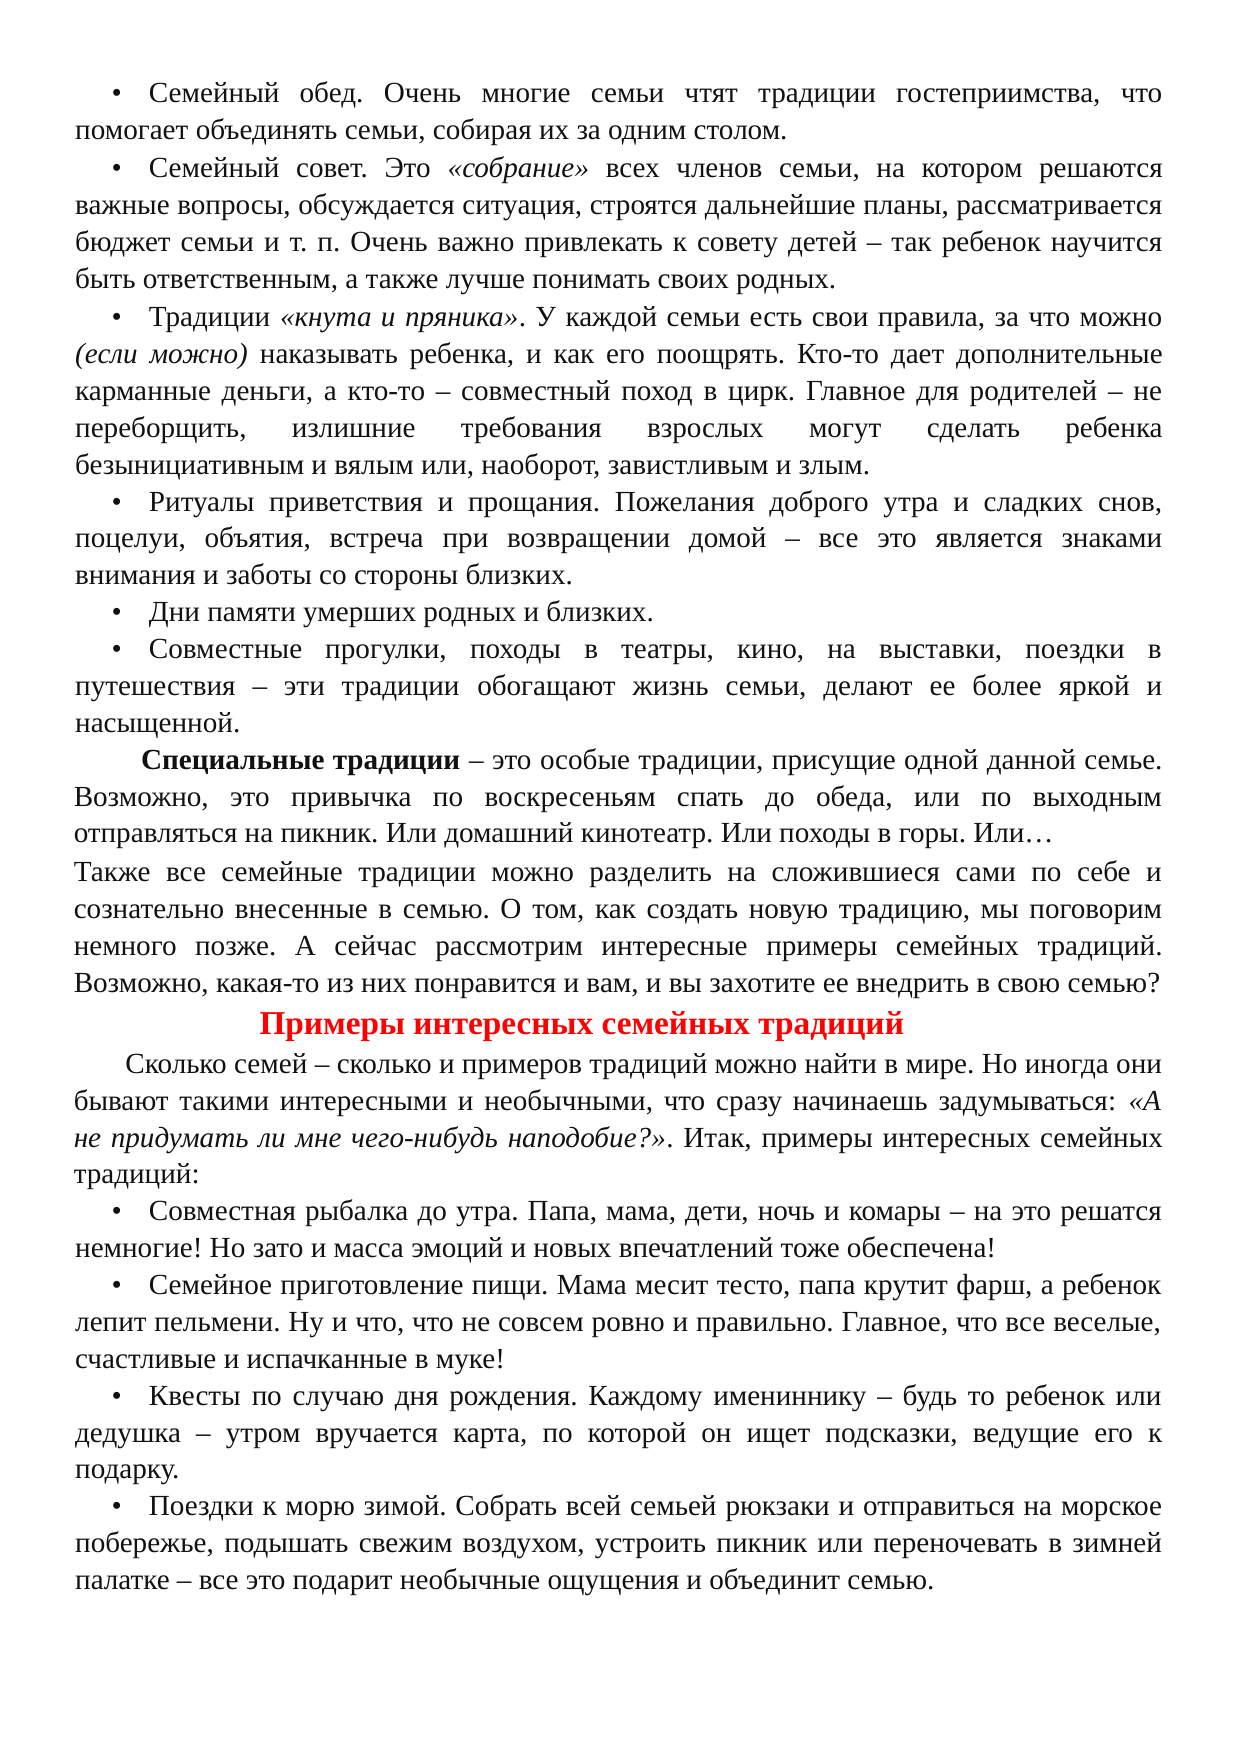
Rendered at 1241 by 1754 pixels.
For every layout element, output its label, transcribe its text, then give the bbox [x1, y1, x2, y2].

list Совместная рыбалка до утра. Папа, мама, дети, ночь и комары – на это решатся немногие! Но зато и масса эмоций и новых впечатлений тоже обеспечена! [75, 1193, 1163, 1264]
list Семейный совет. Это «собрание» всех членов семьи, на котором решаются важные вопросы, обсуждается ситуация, строятся дальнейшие планы, рассматривается бюджет семьи и т. п. Очень важно привлекать к совету детей – так ребенок научится быть ответственным, а также лучше понимать своих родных. [75, 150, 1163, 294]
list Ритуалы приветствия и прощания. Пожелания доброго утра и сладких снов, поцелуи, объятия, встреча при возвращении домой – все это является знаками внимания и заботы со стороны близких. [75, 484, 1163, 591]
text Сколько семей – сколько и примеров традиций можно найти в мире. Но иногда они бывают такими интересными и необычными, что сразу начинаешь задумываться: «А не придумать ли мне чего-нибудь наподобие?». Итак, примеры интересных семейных традиций: [73, 1046, 1163, 1190]
list Квесты по случаю дня рождения. Каждому имениннику – будь то ребенок или дедушка – утром вручается карта, по которой он ищет подсказки, ведущие его к подарку. [75, 1378, 1163, 1485]
list Семейное приготовление пищи. Мама месит тесто, папа крутит фарш, а ребенок лепит пельмени. Ну и что, что не совсем ровно и правильно. Главное, что все веселые, счастливые и испачканные в муке! [75, 1267, 1163, 1374]
list Совместные прогулки, походы в театры, кино, на выставки, поездки в путешествия – эти традиции обогащают жизнь семьи, делают ее более яркой и насыщенной. [75, 631, 1163, 738]
text Также все семейные традиции можно разделить на сложившиеся сами по себе и сознательно внесенные в семью. О том, как создать новую традицию, мы поговорим немного позже. А сейчас рассмотрим интересные примеры семейных традиций. Возможно, какая-то из них понравится и вам, и вы захотите ее внедрить в свою семью? [73, 854, 1163, 998]
text Специальные традиции – это особые традиции, присущие одной данной семье. Возможно, это привычка по воскресеньям спать до обеда, или по выходным отправляться на пикник. Или домашний кинотеатр. Или походы в горы. Или… [73, 742, 1163, 849]
list Традиции «кнута и пряника». У каждой семьи есть свои правила, за что можно (если можно) наказывать ребенка, и как его поощрять. Кто-то дает дополнительные карманные деньги, а кто-то – совместный поход в цирк. Главное для родителей – не переборщить, излишние требования взрослых могут сделать ребенка безынициативным и вялым или, наоборот, завистливым и злым. [75, 299, 1163, 480]
list Семейный обед. Очень многие семьи чтят традиции гостеприимства, что помогает объединять семьи, собирая их за одним столом. [75, 75, 1163, 145]
list Поездки к морю зимой. Собрать всей семьей рюкзаки и отправиться на морское побережье, подышать свежим воздухом, устроить пикник или переночевать в зимней палатке – все это подарит необычные ощущения и объединит семью. [75, 1488, 1163, 1596]
subtitle Примеры интересных семейных традиций [259, 1003, 1165, 1041]
list Дни памяти умерших родных и близких. [75, 594, 1163, 628]
